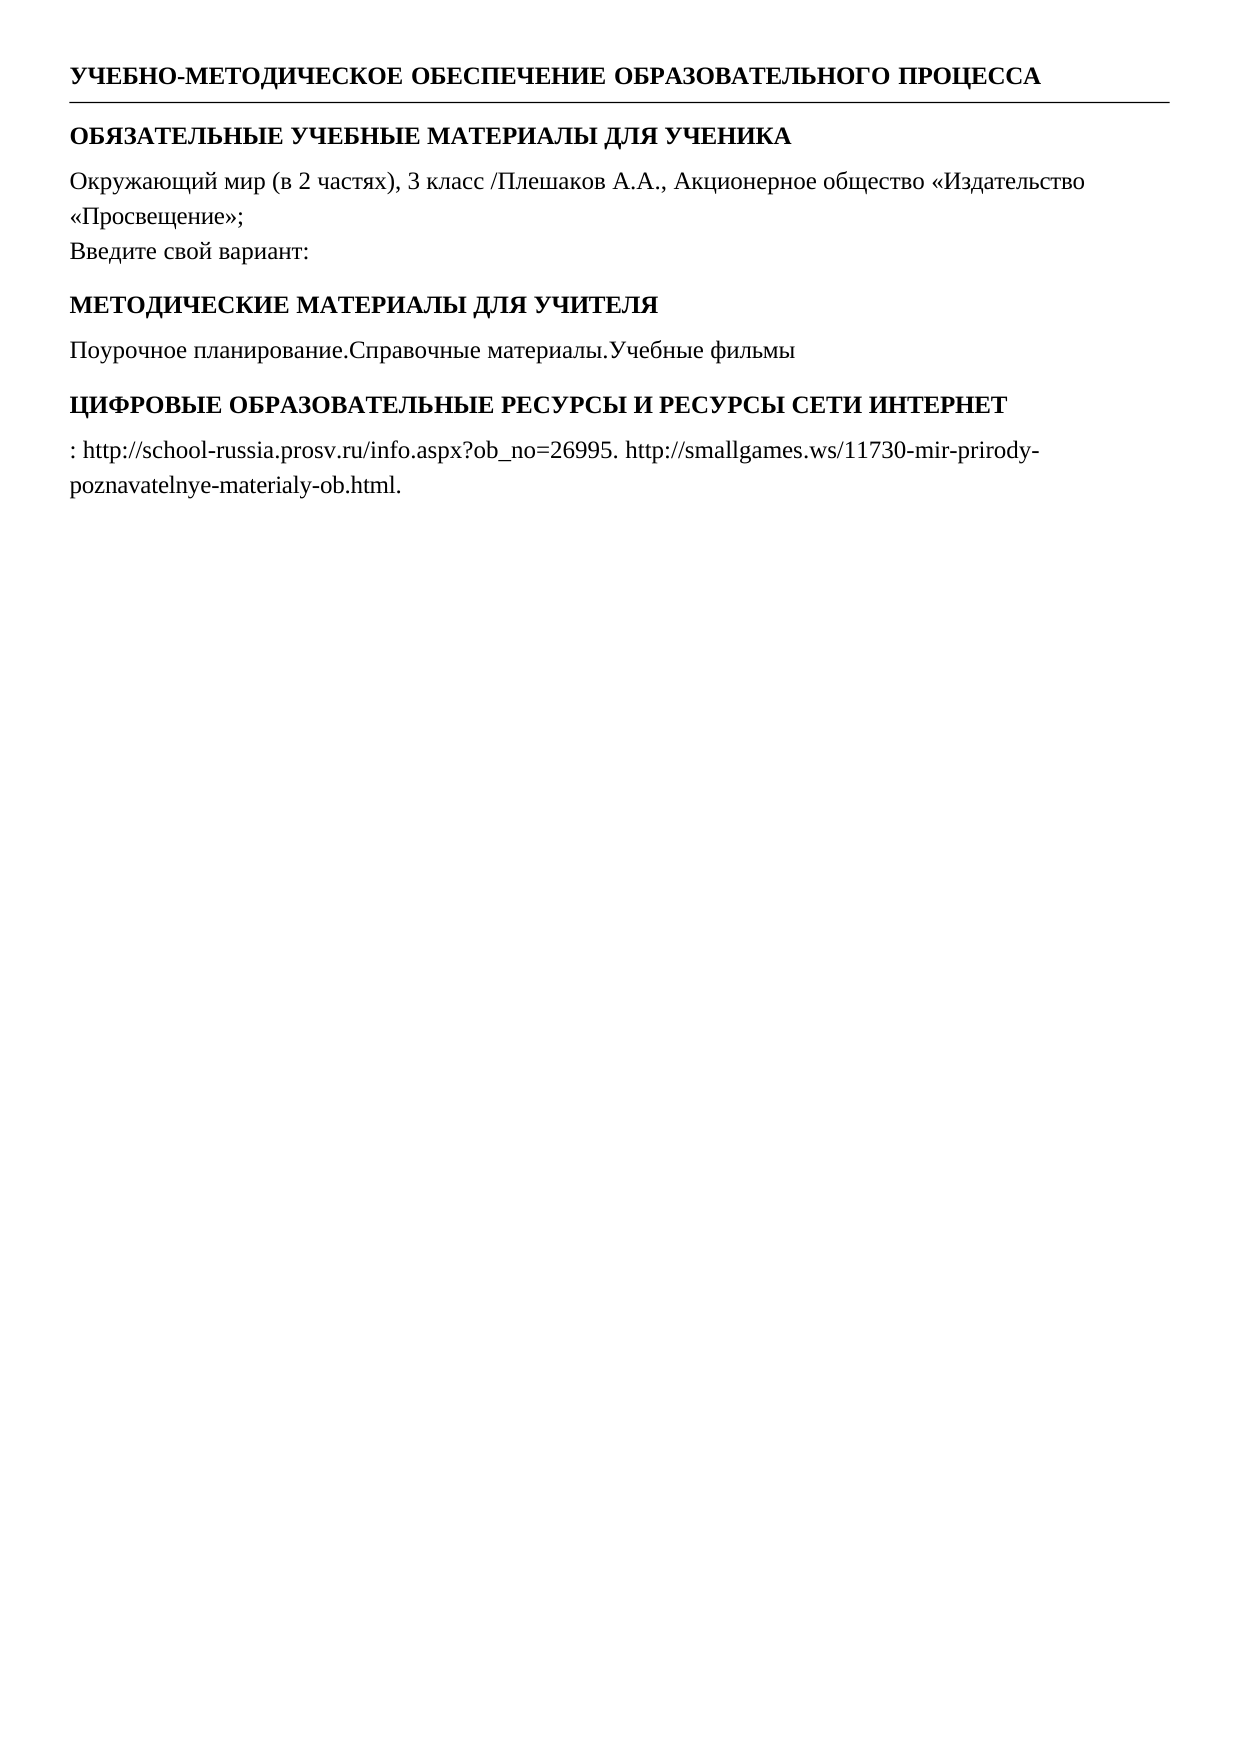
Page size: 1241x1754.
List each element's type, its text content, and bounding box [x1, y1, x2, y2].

subtitle УЧЕБНО-МЕТОДИЧЕСКОЕ ОБЕСПЕЧЕНИЕ ОБРАЗОВАТЕЛЬНОГО ПРОЦЕССА [69, 61, 1192, 90]
subtitle ЦИФРОВЫЕ ОБРАЗОВАТЕЛЬНЫЕ РЕСУРСЫ И РЕСУРСЫ СЕТИ ИНТЕРНЕТ [69, 390, 1192, 419]
subtitle МЕТОДИЧЕСКИЕ МАТЕРИАЛЫ ДЛЯ УЧИТЕЛЯ [69, 290, 1192, 319]
text Поурочное планирование.Справочные материалы.Учебные фильмы [69, 335, 1192, 364]
text Окружающий мир (в 2 частях), 3 класс /Плешаков А.А., Акционерное общество «Издательство [69, 166, 1192, 195]
text «Просвещение»; Введите свой вариант: [69, 201, 330, 264]
text ОБЯЗАТЕЛЬНЫЕ УЧЕБНЫЕ МАТЕРИАЛЫ ДЛЯ УЧЕНИКА [69, 121, 1192, 150]
text : http://school-russia.prosv.ru/info.aspx?ob_no=26995. http://smallgames.ws/11730-mir-prirody- poznavatelnye-materialy-ob.html. [69, 435, 1040, 499]
